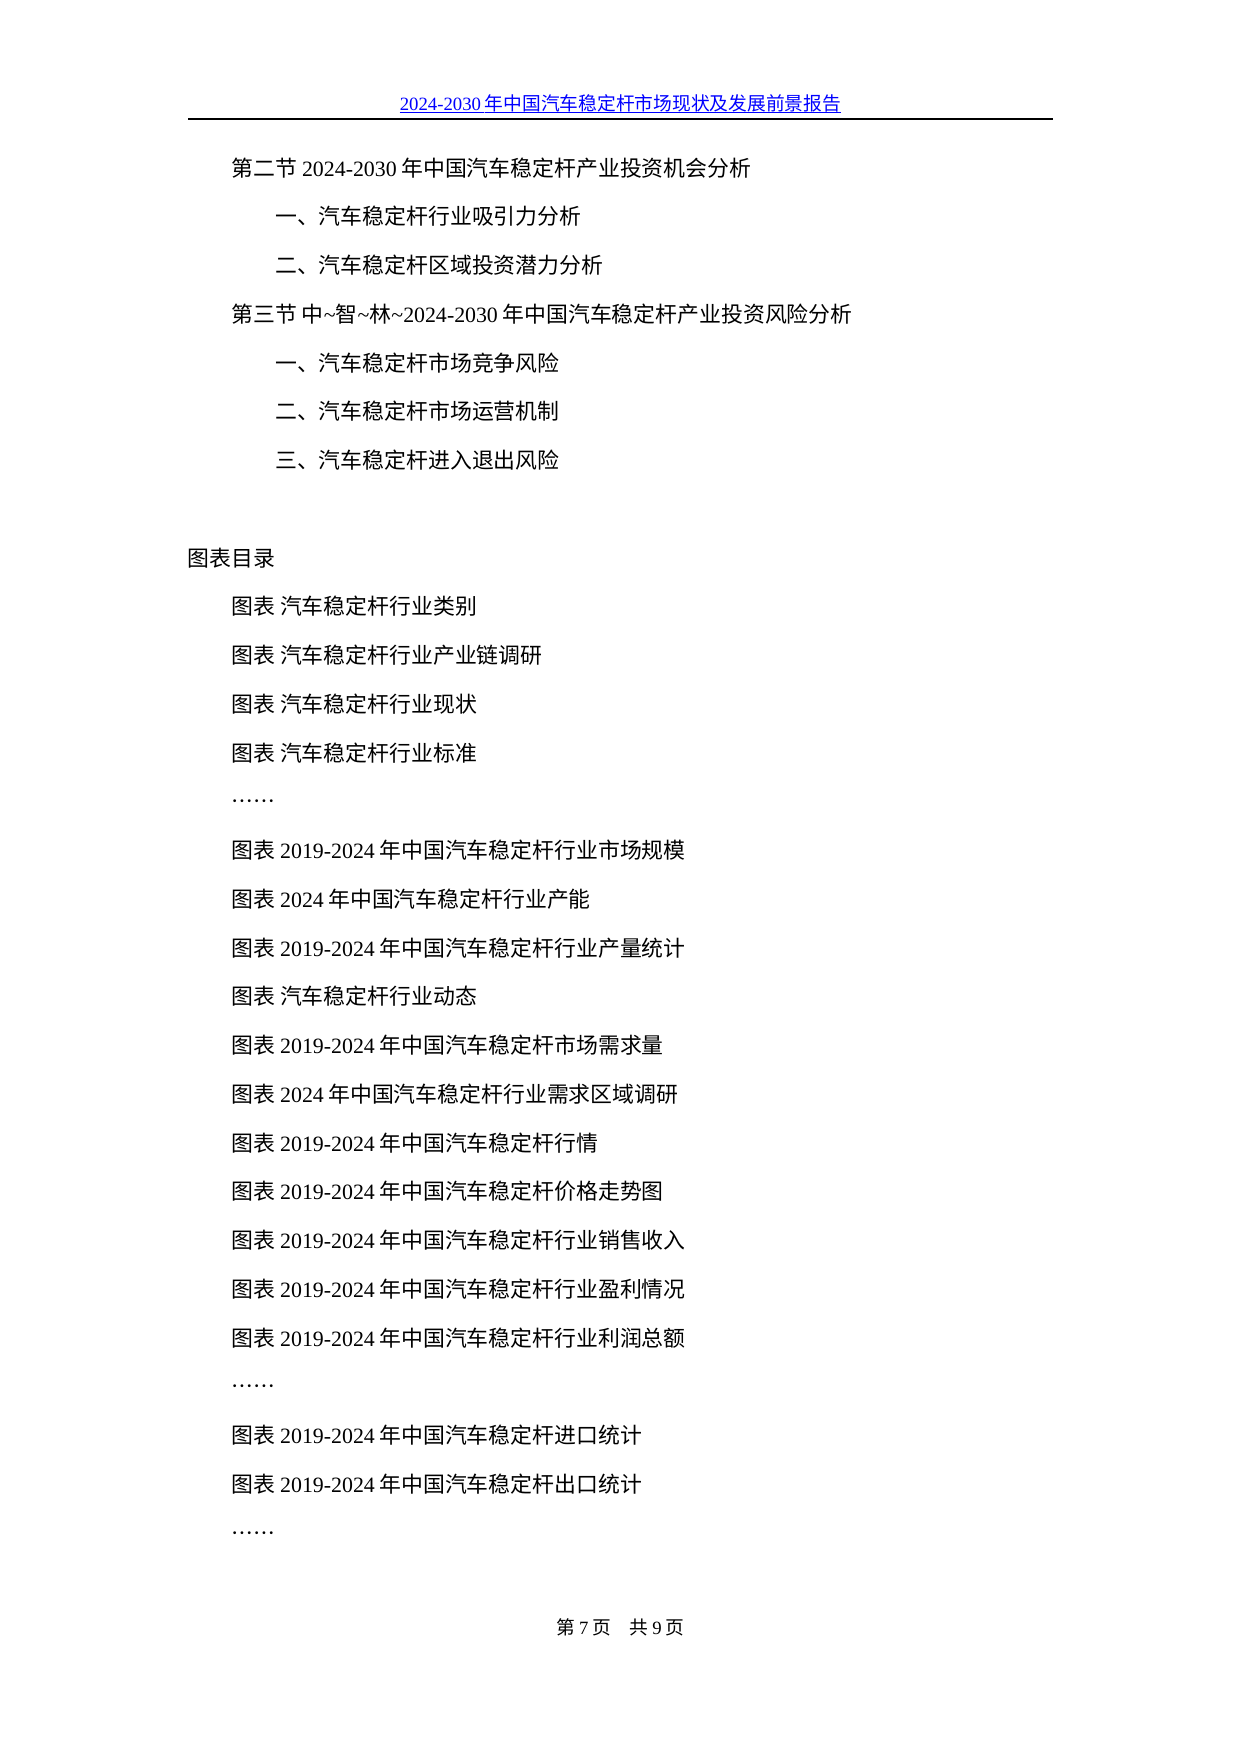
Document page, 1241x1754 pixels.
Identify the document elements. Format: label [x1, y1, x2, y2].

text [187, 150, 1053, 1548]
